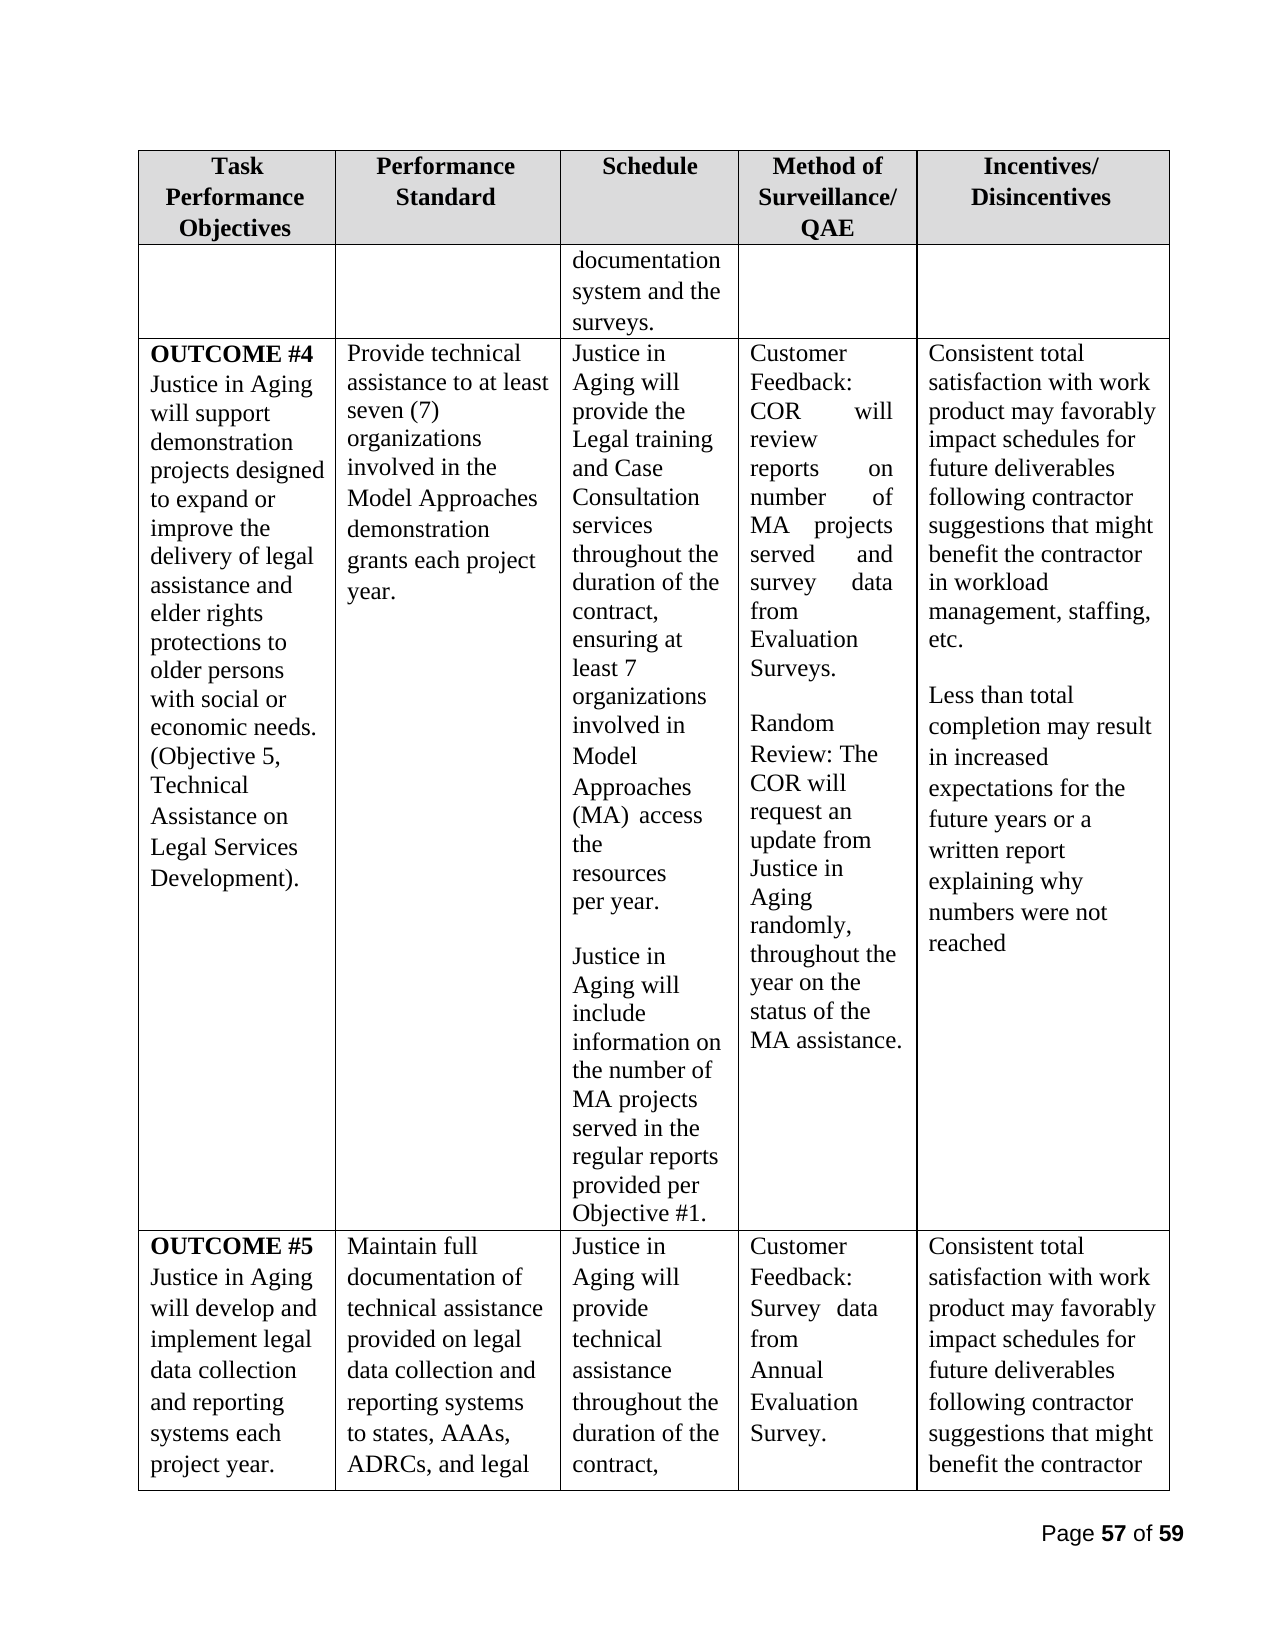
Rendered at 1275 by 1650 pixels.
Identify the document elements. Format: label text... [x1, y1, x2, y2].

table_cell Justice in Aging will provide the Legal training and Case Consultation services throughout the duration of the contract, ensuring at least 7 organizations involved in Model Approaches (MA) access the resources per year. Justice in Aging will include information on the number of MA projects served in the regular reports provided per Objective #1. [561, 339, 738, 1230]
table_header Performance Standard [336, 151, 560, 244]
table_cell Provide technical assistance to at least seven (7) organizations involved in the Model Approaches demonstration grants each project year. [336, 339, 560, 1230]
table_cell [739, 1231, 916, 1490]
table_header Task Performance Objectives [139, 151, 335, 244]
table_cell Customer Feedback: COR will review reports on number of MA projects served and survey data from Evaluation Surveys. Random Review: The COR will request an update from Justice in Aging randomly, throughout the year on the status of the MA assistance. [739, 339, 916, 1230]
table_header Incentives/ Disincentives [918, 151, 1169, 244]
table_cell documentation system and the surveys. [561, 245, 738, 338]
table_cell [918, 245, 1169, 338]
table_cell [336, 245, 560, 338]
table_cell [561, 1231, 738, 1490]
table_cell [336, 1231, 560, 1490]
table_cell OUTCOME #4 Justice in Aging will support demonstration projects designed to expand or improve the delivery of legal assistance and elder rights protections to older persons with social or economic needs. (Objective 5, Technical Assistance on Legal Services Development). [139, 339, 335, 1230]
table_header Schedule [561, 151, 738, 244]
table_header Method of Surveillance/ QAE [739, 151, 916, 244]
table_cell [739, 245, 916, 338]
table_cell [139, 1231, 335, 1490]
table_cell Consistent total satisfaction with work product may favorably impact schedules for future deliverables following contractor suggestions that might benefit the contractor in workload management, staffing, etc. Less than total completion may result in increased expectations for the future years or a written report explaining why numbers were not reached [918, 339, 1169, 1230]
table_cell [139, 245, 335, 338]
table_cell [918, 1231, 1169, 1490]
